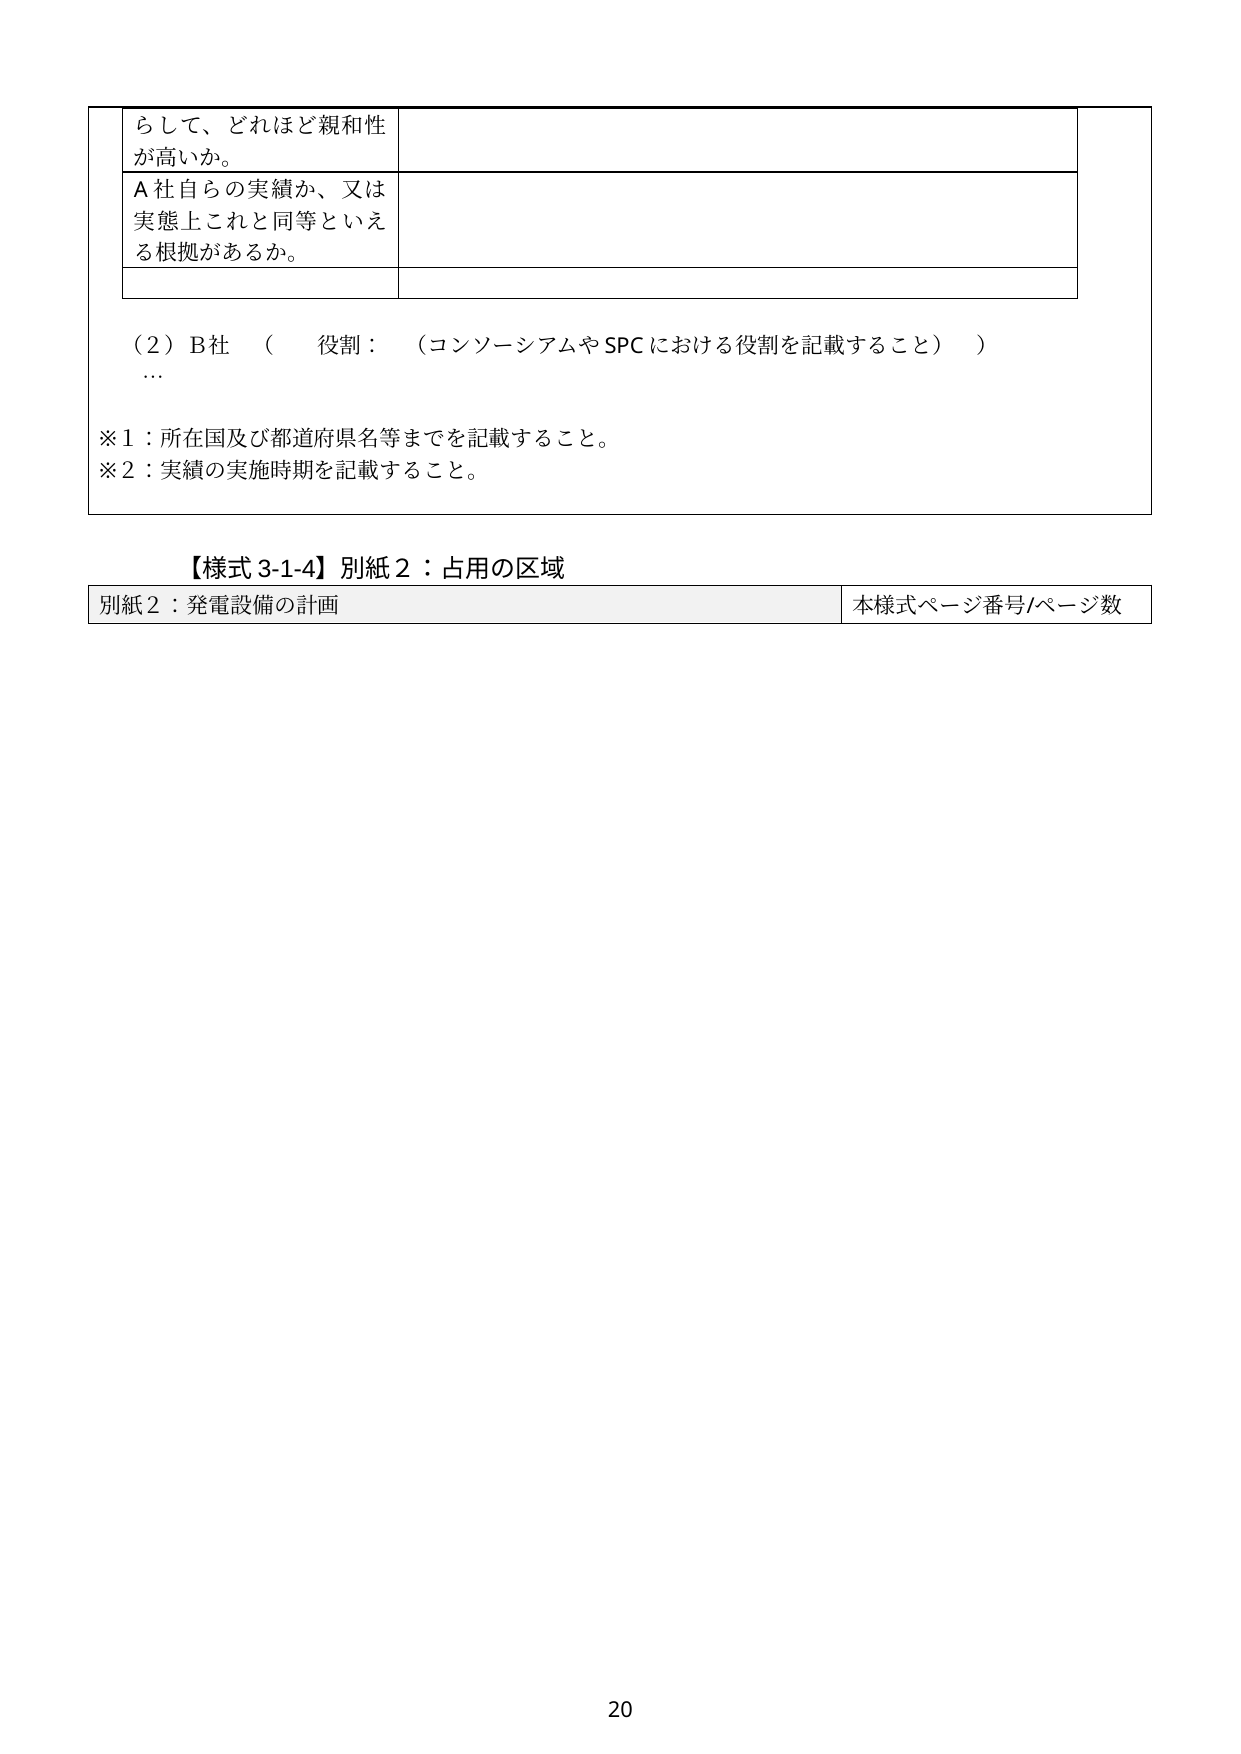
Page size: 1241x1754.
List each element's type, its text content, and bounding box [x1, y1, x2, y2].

subtitle 【様式3-1-4】別紙２：占用の区域 [177, 548, 1063, 584]
table_header 別紙２：発電設備の計画 [89, 586, 841, 622]
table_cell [89, 108, 1151, 514]
table_header 本様式ページ番号/ページ数 [842, 586, 1151, 622]
